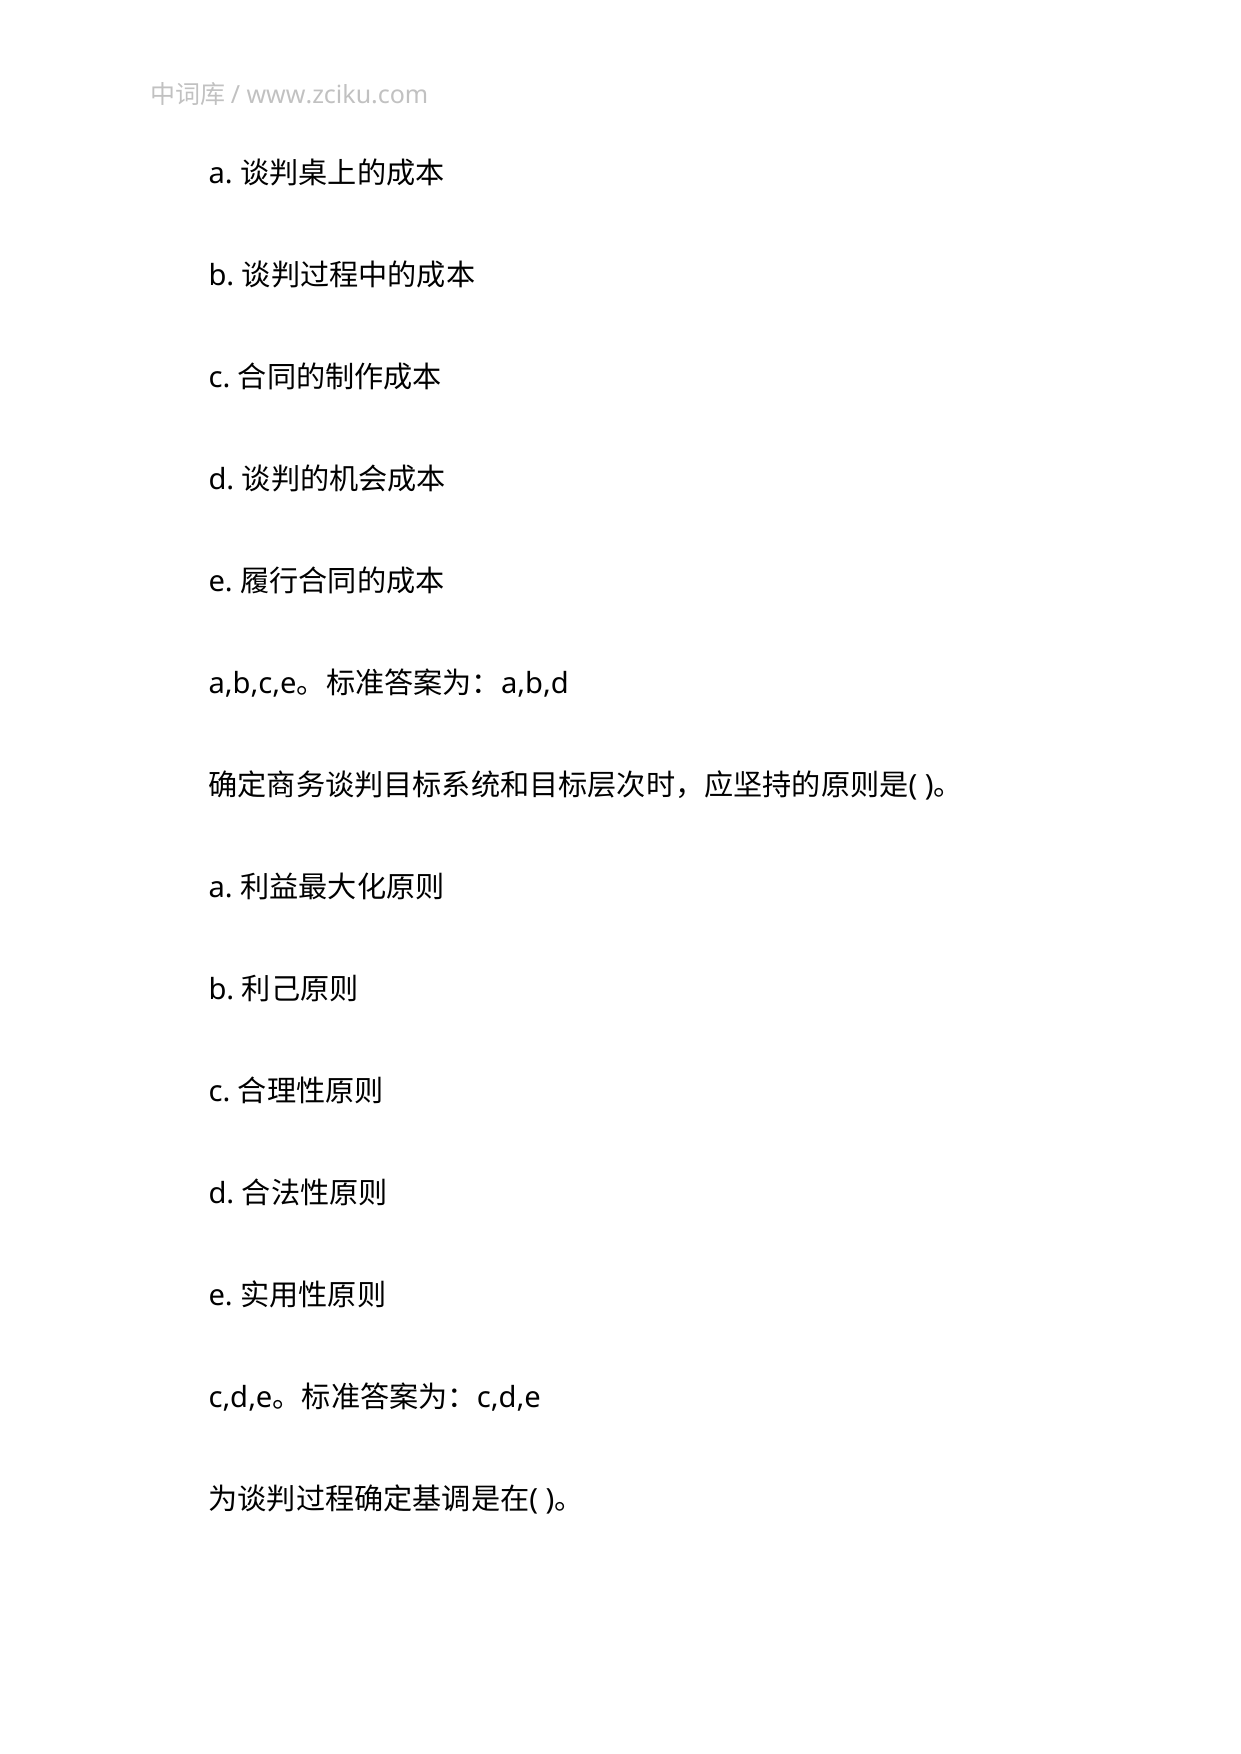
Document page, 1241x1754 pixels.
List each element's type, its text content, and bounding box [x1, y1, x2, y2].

text c. 合同的制作成本 [150, 354, 1090, 396]
text b. 利己原则 [150, 966, 1090, 1008]
text a. 谈判桌上的成本 [150, 150, 1090, 192]
text b. 谈判过程中的成本 [150, 252, 1090, 294]
text a. 利益最大化原则 [150, 864, 1090, 906]
text c,d,e。标准答案为：c,d,e [150, 1374, 1090, 1416]
text e. 实用性原则 [150, 1272, 1090, 1314]
text 确定商务谈判目标系统和目标层次时，应坚持的原则是( )。 [150, 762, 1090, 804]
text d. 合法性原则 [150, 1170, 1090, 1212]
text d. 谈判的机会成本 [150, 456, 1090, 498]
text e. 履行合同的成本 [150, 558, 1090, 600]
text a,b,c,e。标准答案为：a,b,d [150, 660, 1090, 702]
text 为谈判过程确定基调是在( )。 [150, 1476, 1090, 1518]
text c. 合理性原则 [150, 1068, 1090, 1110]
